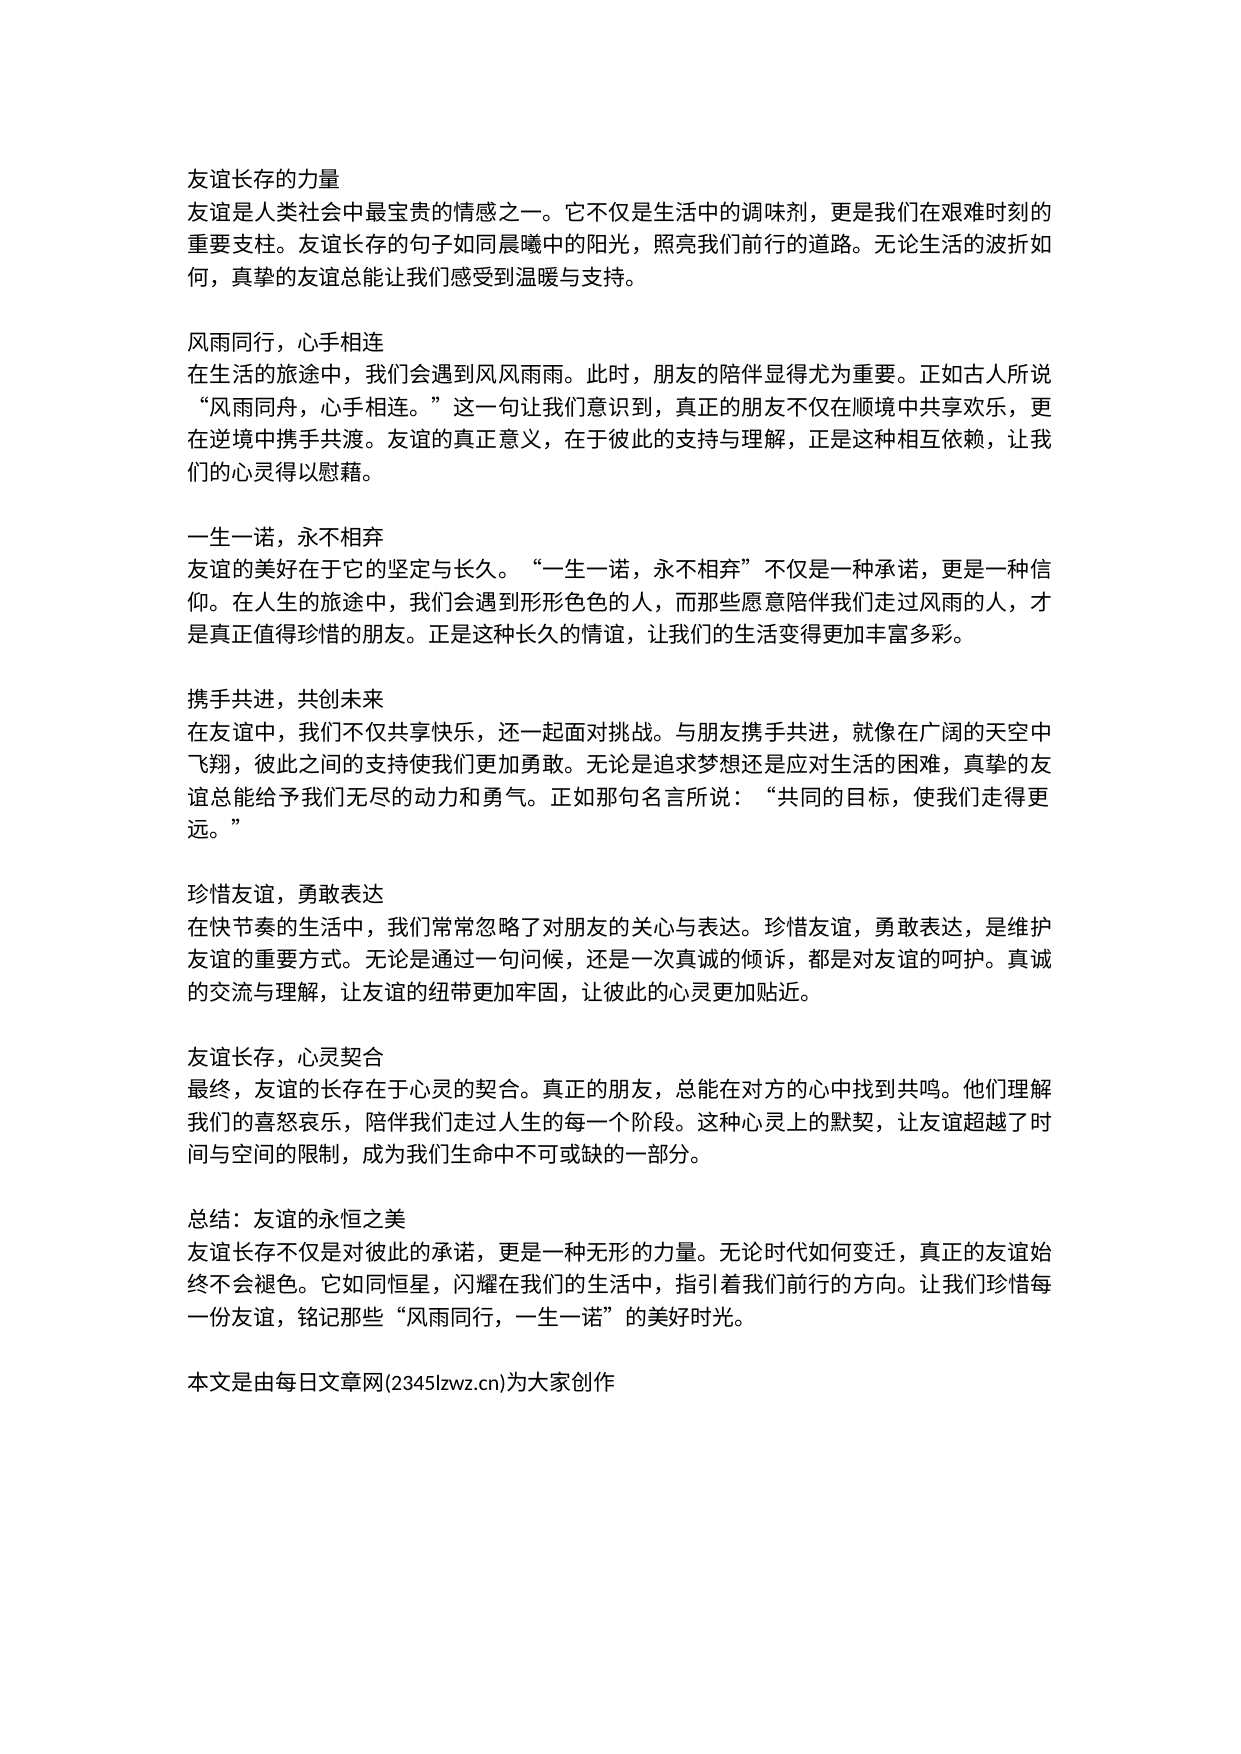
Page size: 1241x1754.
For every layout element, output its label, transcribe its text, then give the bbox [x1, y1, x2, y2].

text 友谊是人类社会中最宝贵的情感之一。它不仅是生活中的调味剂，更是我们在艰难时刻的重要支柱。友谊长存的句子如同晨曦中的阳光，照亮我们前行的道路。无论生活的波折如何，真挚的友谊总能让我们感受到温暖与支持。 [187, 194, 1053, 292]
text 珍惜友谊，勇敢表达 [187, 877, 1053, 909]
text 本文是由每日文章网(2345lzwz.cn)为大家创作 [187, 1364, 1053, 1397]
text 友谊长存的力量 [187, 162, 1053, 194]
text 风雨同行，心手相连 [187, 324, 1053, 357]
text 在快节奏的生活中，我们常常忽略了对朋友的关心与表达。珍惜友谊，勇敢表达，是维护友谊的重要方式。无论是通过一句问候，还是一次真诚的倾诉，都是对友谊的呵护。真诚的交流与理解，让友谊的纽带更加牢固，让彼此的心灵更加贴近。 [187, 909, 1053, 1007]
text 友谊长存，心灵契合 [187, 1039, 1053, 1072]
text 友谊长存不仅是对彼此的承诺，更是一种无形的力量。无论时代如何变迁，真正的友谊始终不会褪色。它如同恒星，闪耀在我们的生活中，指引着我们前行的方向。让我们珍惜每一份友谊，铭记那些“风雨同行，一生一诺”的美好时光。 [187, 1234, 1053, 1332]
text 一生一诺，永不相弃 [187, 519, 1053, 552]
text 友谊的美好在于它的坚定与长久。“一生一诺，永不相弃”不仅是一种承诺，更是一种信仰。在人生的旅途中，我们会遇到形形色色的人，而那些愿意陪伴我们走过风雨的人，才是真正值得珍惜的朋友。正是这种长久的情谊，让我们的生活变得更加丰富多彩。 [187, 552, 1053, 649]
text 在生活的旅途中，我们会遇到风风雨雨。此时，朋友的陪伴显得尤为重要。正如古人所说：“风雨同舟，心手相连。”这一句让我们意识到，真正的朋友不仅在顺境中共享欢乐，更在逆境中携手共渡。友谊的真正意义，在于彼此的支持与理解，正是这种相互依赖，让我们的心灵得以慰藉。 [187, 357, 1053, 487]
text 总结：友谊的永恒之美 [187, 1202, 1053, 1234]
text 携手共进，共创未来 [187, 682, 1053, 714]
text 最终，友谊的长存在于心灵的契合。真正的朋友，总能在对方的心中找到共鸣。他们理解我们的喜怒哀乐，陪伴我们走过人生的每一个阶段。这种心灵上的默契，让友谊超越了时间与空间的限制，成为我们生命中不可或缺的一部分。 [187, 1072, 1053, 1169]
text 在友谊中，我们不仅共享快乐，还一起面对挑战。与朋友携手共进，就像在广阔的天空中飞翔，彼此之间的支持使我们更加勇敢。无论是追求梦想还是应对生活的困难，真挚的友谊总能给予我们无尽的动力和勇气。正如那句名言所说：“共同的目标，使我们走得更远。” [187, 714, 1053, 844]
